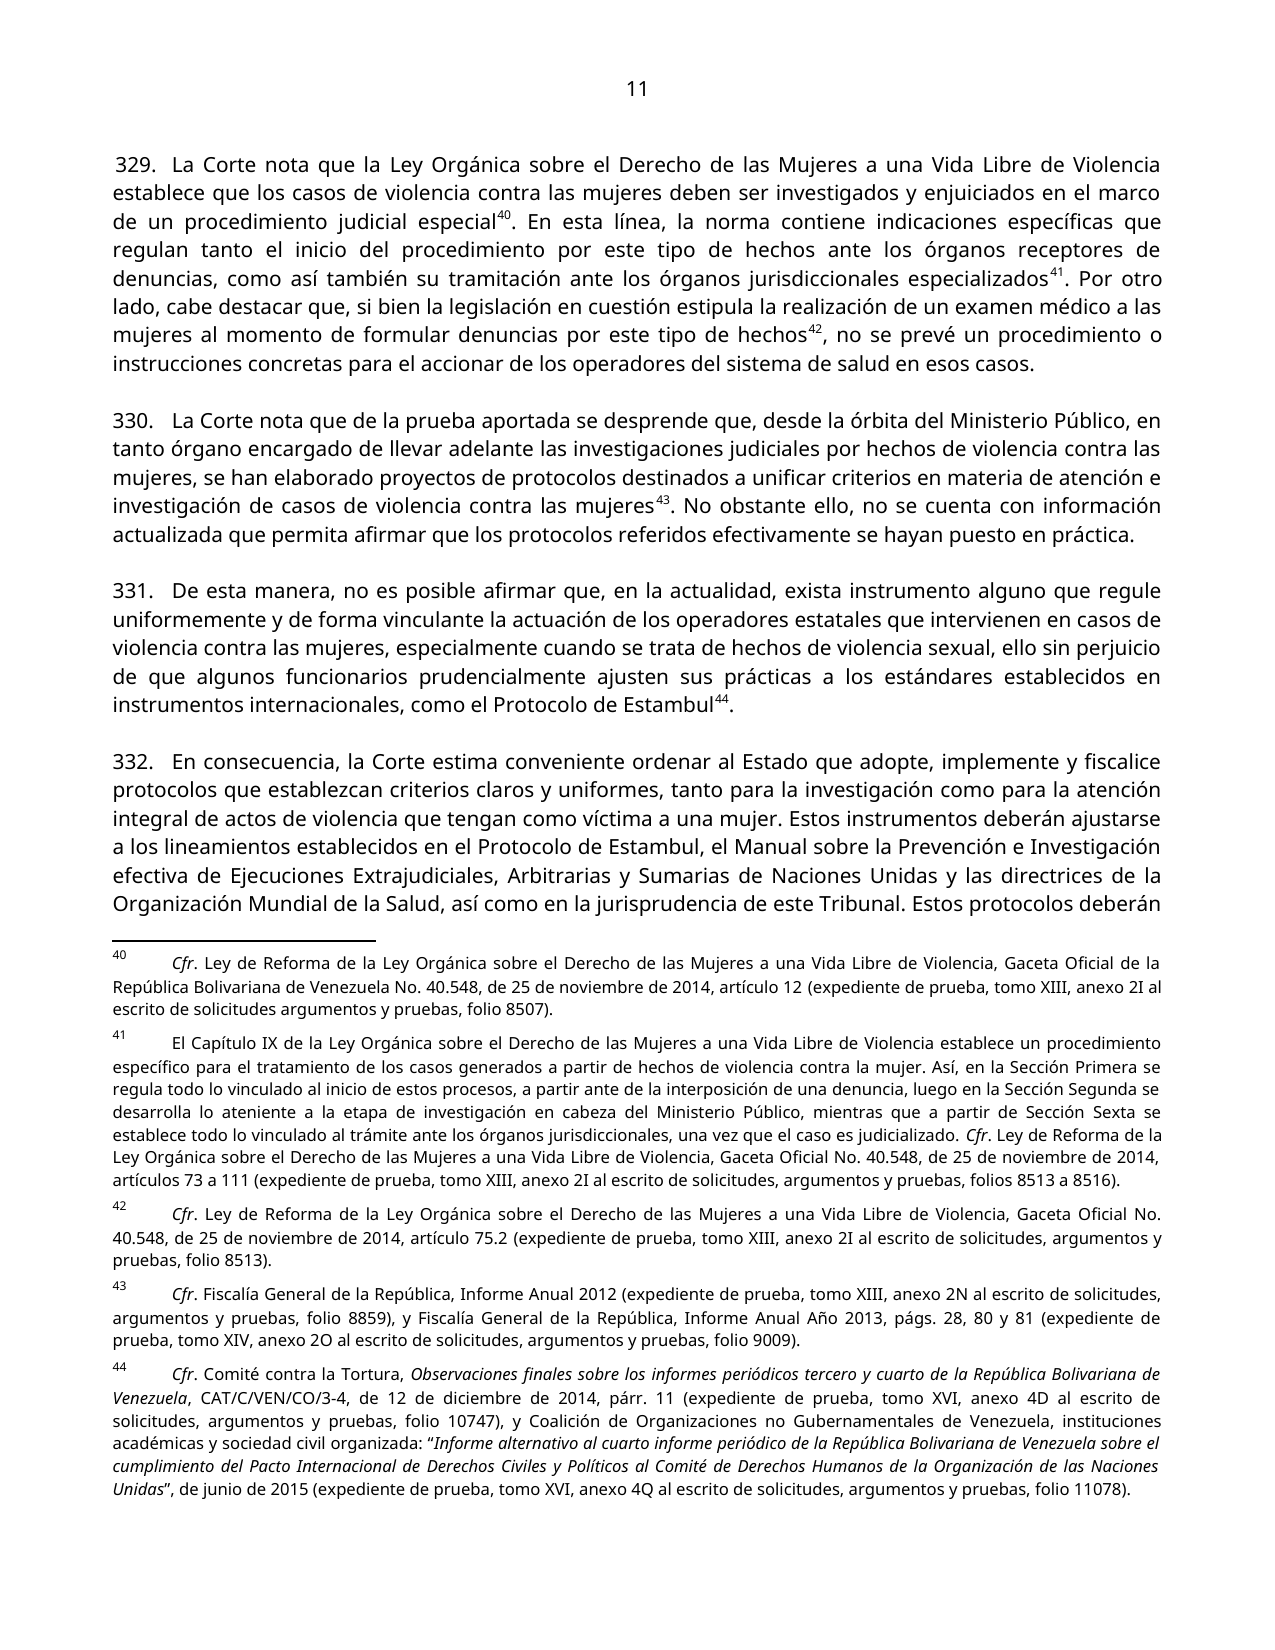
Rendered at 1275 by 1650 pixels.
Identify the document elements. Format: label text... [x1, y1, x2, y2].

list En consecuencia, la Corte estima conveniente ordenar al Estado que adopte, implemente y fiscalice protocolos que establezcan criterios claros y uniformes, tanto para la investigación como para la atención integral de actos de violencia que tengan como víctima a una mujer. Estos instrumentos deberán ajustarse a los lineamientos establecidos en el Protocolo de Estambul, el Manual sobre la Prevención e Investigación efectiva de Ejecuciones Extrajudiciales, Arbitrarias y Sumarias de Naciones Unidas y las directrices de la Organización Mundial de la Salud, así como en la jurisprudencia de este Tribunal. Estos protocolos deberán estar dirigidos al personal de la administración de justicia y del ámbito de la salud, pública o privada, que de alguna manera, intervenga en la investigación, tramitación y/o atención de casos de mujeres víctimas de alguno de los tipos de violencia señalados en la Ley Orgánica sobre el Derecho de las Mujeres a una Vida Libre de Violencia. [112, 747, 1162, 918]
list La Corte nota que de la prueba aportada se desprende que, desde la órbita del Ministerio Público, en tanto órgano encargado de llevar adelante las investigaciones judiciales por hechos de violencia contra las mujeres, se han elaborado proyectos de protocolos destinados a unificar criterios en materia de atención e investigación de casos de violencia contra las mujeres. No obstante ello, no se cuenta con información actualizada que permita afirmar que los protocolos referidos efectivamente se hayan puesto en práctica. [112, 406, 1162, 548]
list De esta manera, no es posible afirmar que, en la actualidad, exista instrumento alguno que regule uniformemente y de forma vinculante la actuación de los operadores estatales que intervienen en casos de violencia contra las mujeres, especialmente cuando se trata de hechos de violencia sexual, ello sin perjuicio de que algunos funcionarios prudencialmente ajusten sus prácticas a los estándares establecidos en instrumentos internacionales, como el Protocolo de Estambul. [112, 577, 1162, 719]
list La Corte nota que la Ley Orgánica sobre el Derecho de las Mujeres a una Vida Libre de Violencia establece que los casos de violencia contra las mujeres deben ser investigados y enjuiciados en el marco de un procedimiento judicial especial. En esta línea, la norma contiene indicaciones específicas que regulan tanto el inicio del procedimiento por este tipo de hechos ante los órganos receptores de denuncias, como así también su tramitación ante los órganos jurisdiccionales especializados. Por otro lado, cabe destacar que, si bien la legislación en cuestión estipula la realización de un examen médico a las mujeres al momento de formular denuncias por este tipo de hechos, no se prevé un procedimiento o instrucciones concretas para el accionar de los operadores del sistema de salud en esos casos. [112, 150, 1162, 377]
